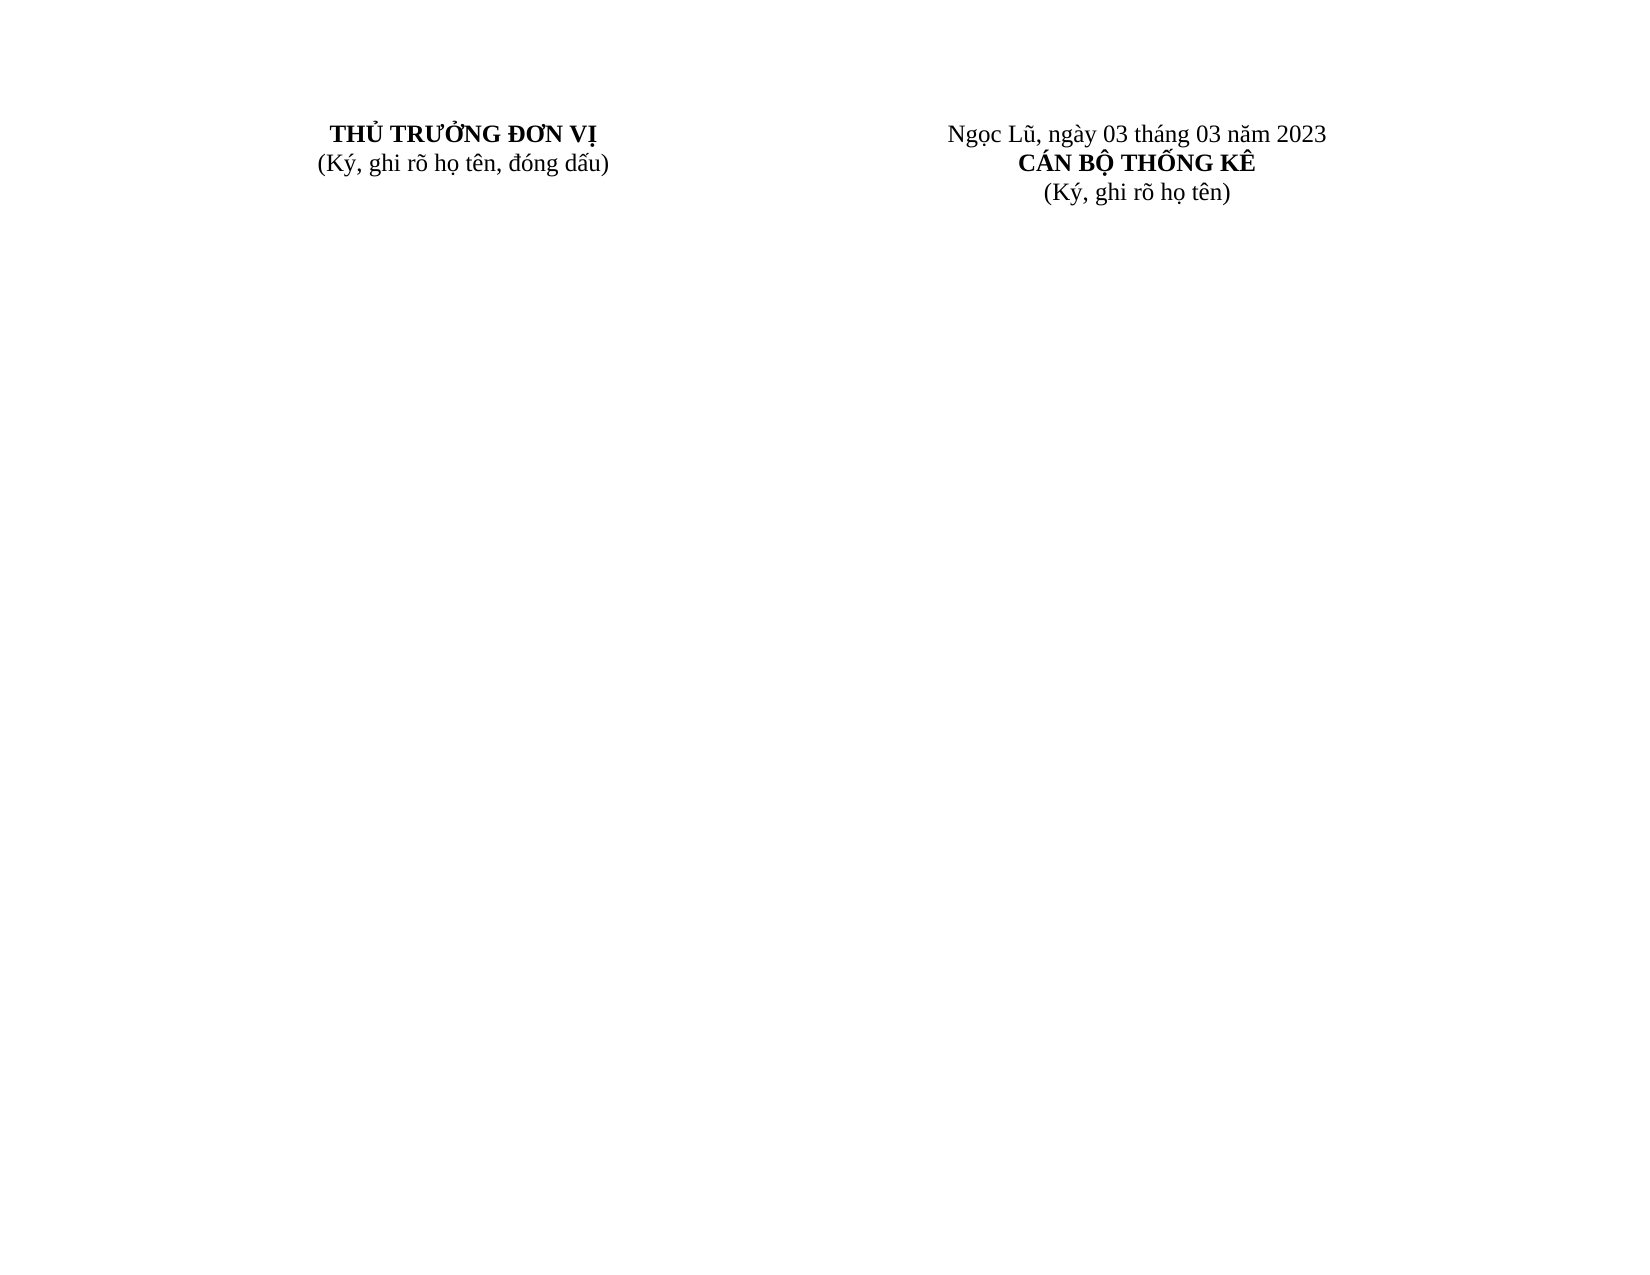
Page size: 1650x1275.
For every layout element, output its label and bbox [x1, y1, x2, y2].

table_cell [806, 118, 1468, 1097]
table_cell [121, 118, 806, 1097]
